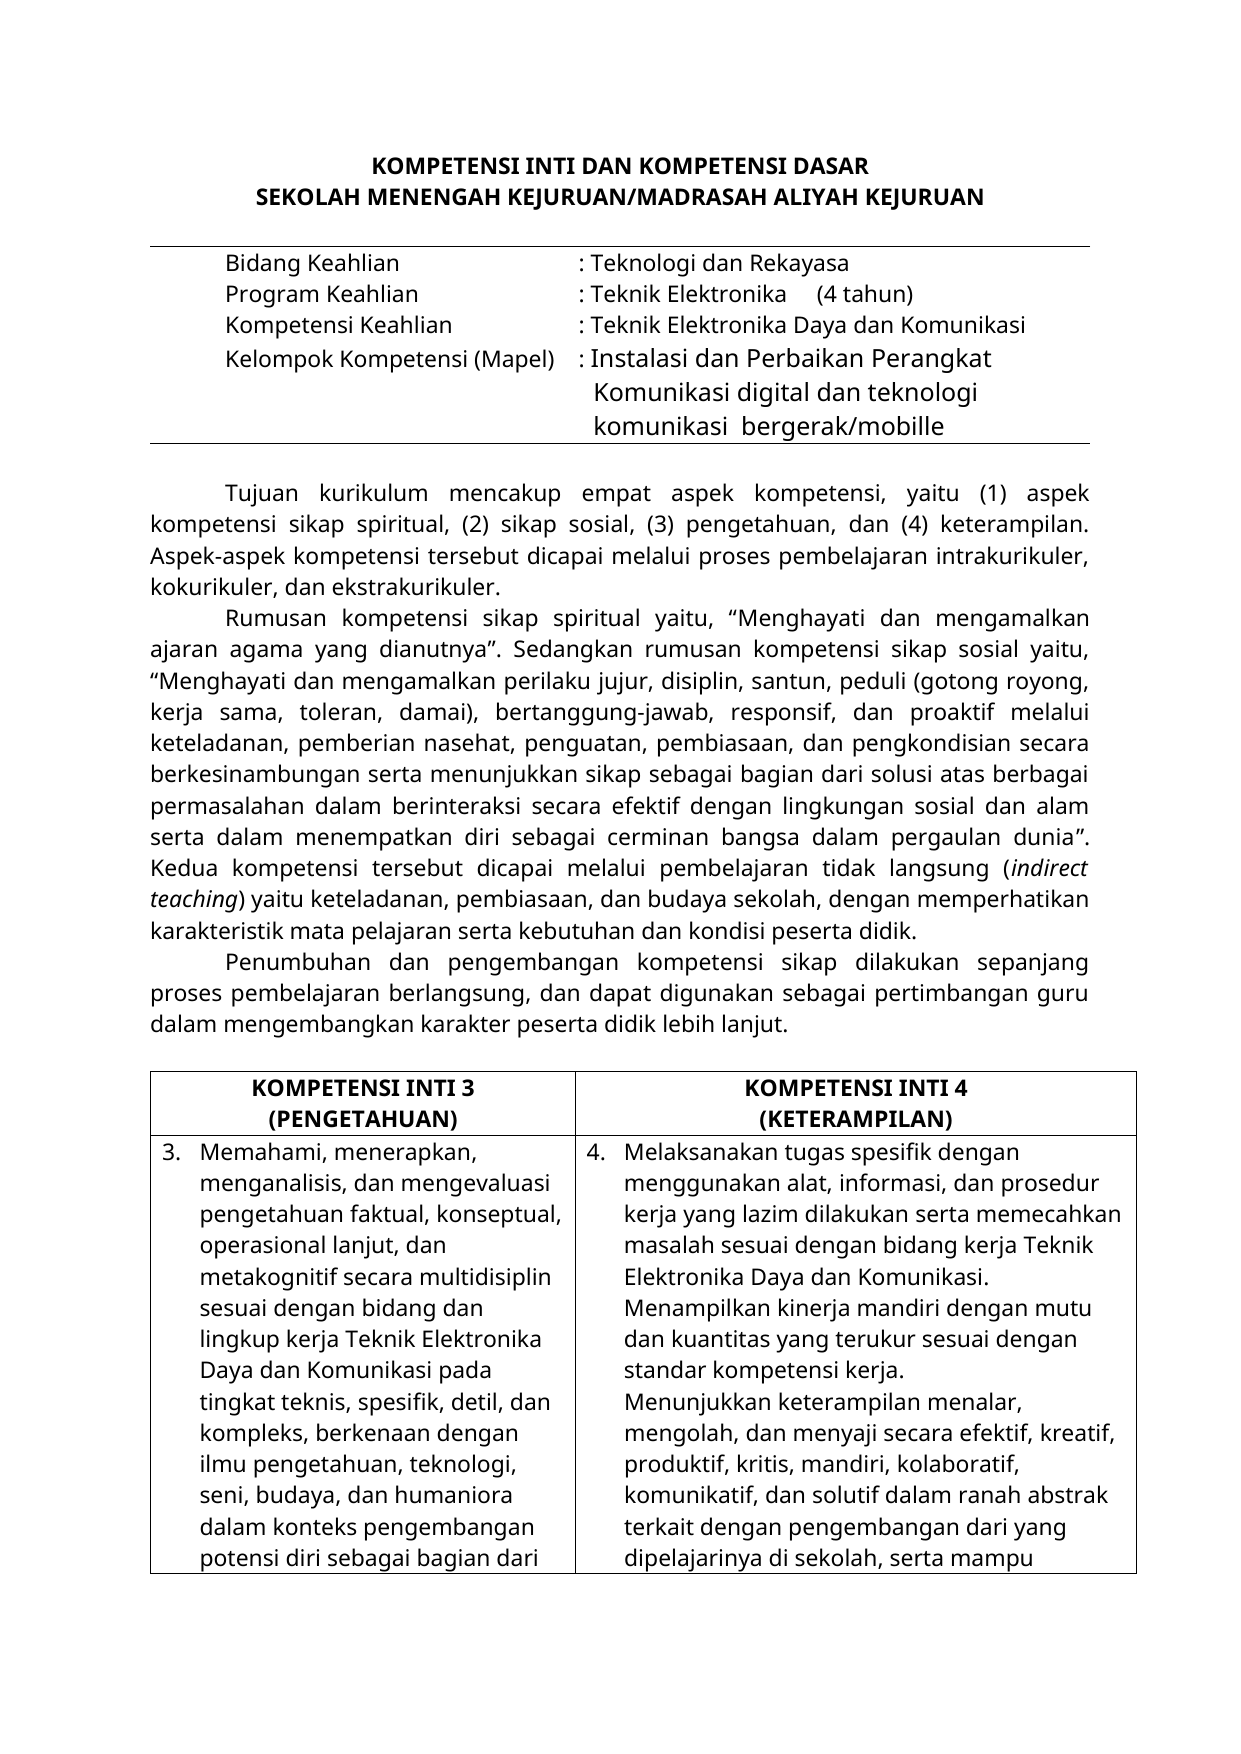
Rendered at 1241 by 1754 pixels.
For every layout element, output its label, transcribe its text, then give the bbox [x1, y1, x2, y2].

text KOMPETENSI INTI DAN KOMPETENSI DASAR [150, 150, 1090, 181]
text Bidang Keahlian : Teknologi dan Rekayasa [225, 247, 1090, 278]
table_header KOMPETENSI INTI 3 (PENGETAHUAN) [151, 1072, 575, 1134]
text Tujuan kurikulum mencakup empat aspek kompetensi, yaitu (1) aspek kompetensi sikap spiritual, (2) sikap sosial, (3) pengetahuan, dan (4) keterampilan. Aspek-aspek kompetensi tersebut dicapai melalui proses pembelajaran intrakurikuler, kokurikuler, dan ekstrakurikuler. [150, 477, 1090, 602]
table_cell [576, 1136, 1136, 1573]
table_header KOMPETENSI INTI 4 (KETERAMPILAN) [576, 1072, 1136, 1134]
text Kompetensi Keahlian : Teknik Elektronika Daya dan Komunikasi [225, 309, 1090, 341]
text Kelompok Kompetensi (Mapel) : Instalasi dan Perbaikan Perangkat Komunikasi digital dan teknologi komunikasi bergerak/mobille [225, 341, 1002, 443]
text Rumusan kompetensi sikap spiritual yaitu, “Menghayati dan mengamalkan ajaran agama yang dianutnya”. Sedangkan rumusan kompetensi sikap sosial yaitu, “Menghayati dan mengamalkan perilaku jujur, disiplin, santun, peduli (gotong royong, kerja sama, toleran, damai), bertanggung-jawab, responsif, dan proaktif melalui keteladanan, pemberian nasehat, penguatan, pembiasaan, dan pengkondisian secara berkesinambungan serta menunjukkan sikap sebagai bagian dari solusi atas berbagai permasalahan dalam berinteraksi secara efektif dengan lingkungan sosial dan alam serta dalam menempatkan diri sebagai cerminan bangsa dalam pergaulan dunia”. Kedua kompetensi tersebut dicapai melalui pembelajaran tidak langsung (indirect teaching) yaitu keteladanan, pembiasaan, dan budaya sekolah, dengan memperhatikan karakteristik mata pelajaran serta kebutuhan dan kondisi peserta didik. [150, 602, 1090, 946]
text Program Keahlian : Teknik Elektronika (4 tahun) [225, 278, 1090, 309]
text SEKOLAH MENENGAH KEJURUAN/MADRASAH ALIYAH KEJURUAN [150, 181, 1090, 212]
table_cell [151, 1136, 575, 1573]
text Penumbuhan dan pengembangan kompetensi sikap dilakukan sepanjang proses pembelajaran berlangsung, dan dapat digunakan sebagai pertimbangan guru dalam mengembangkan karakter peserta didik lebih lanjut. [150, 946, 1090, 1040]
